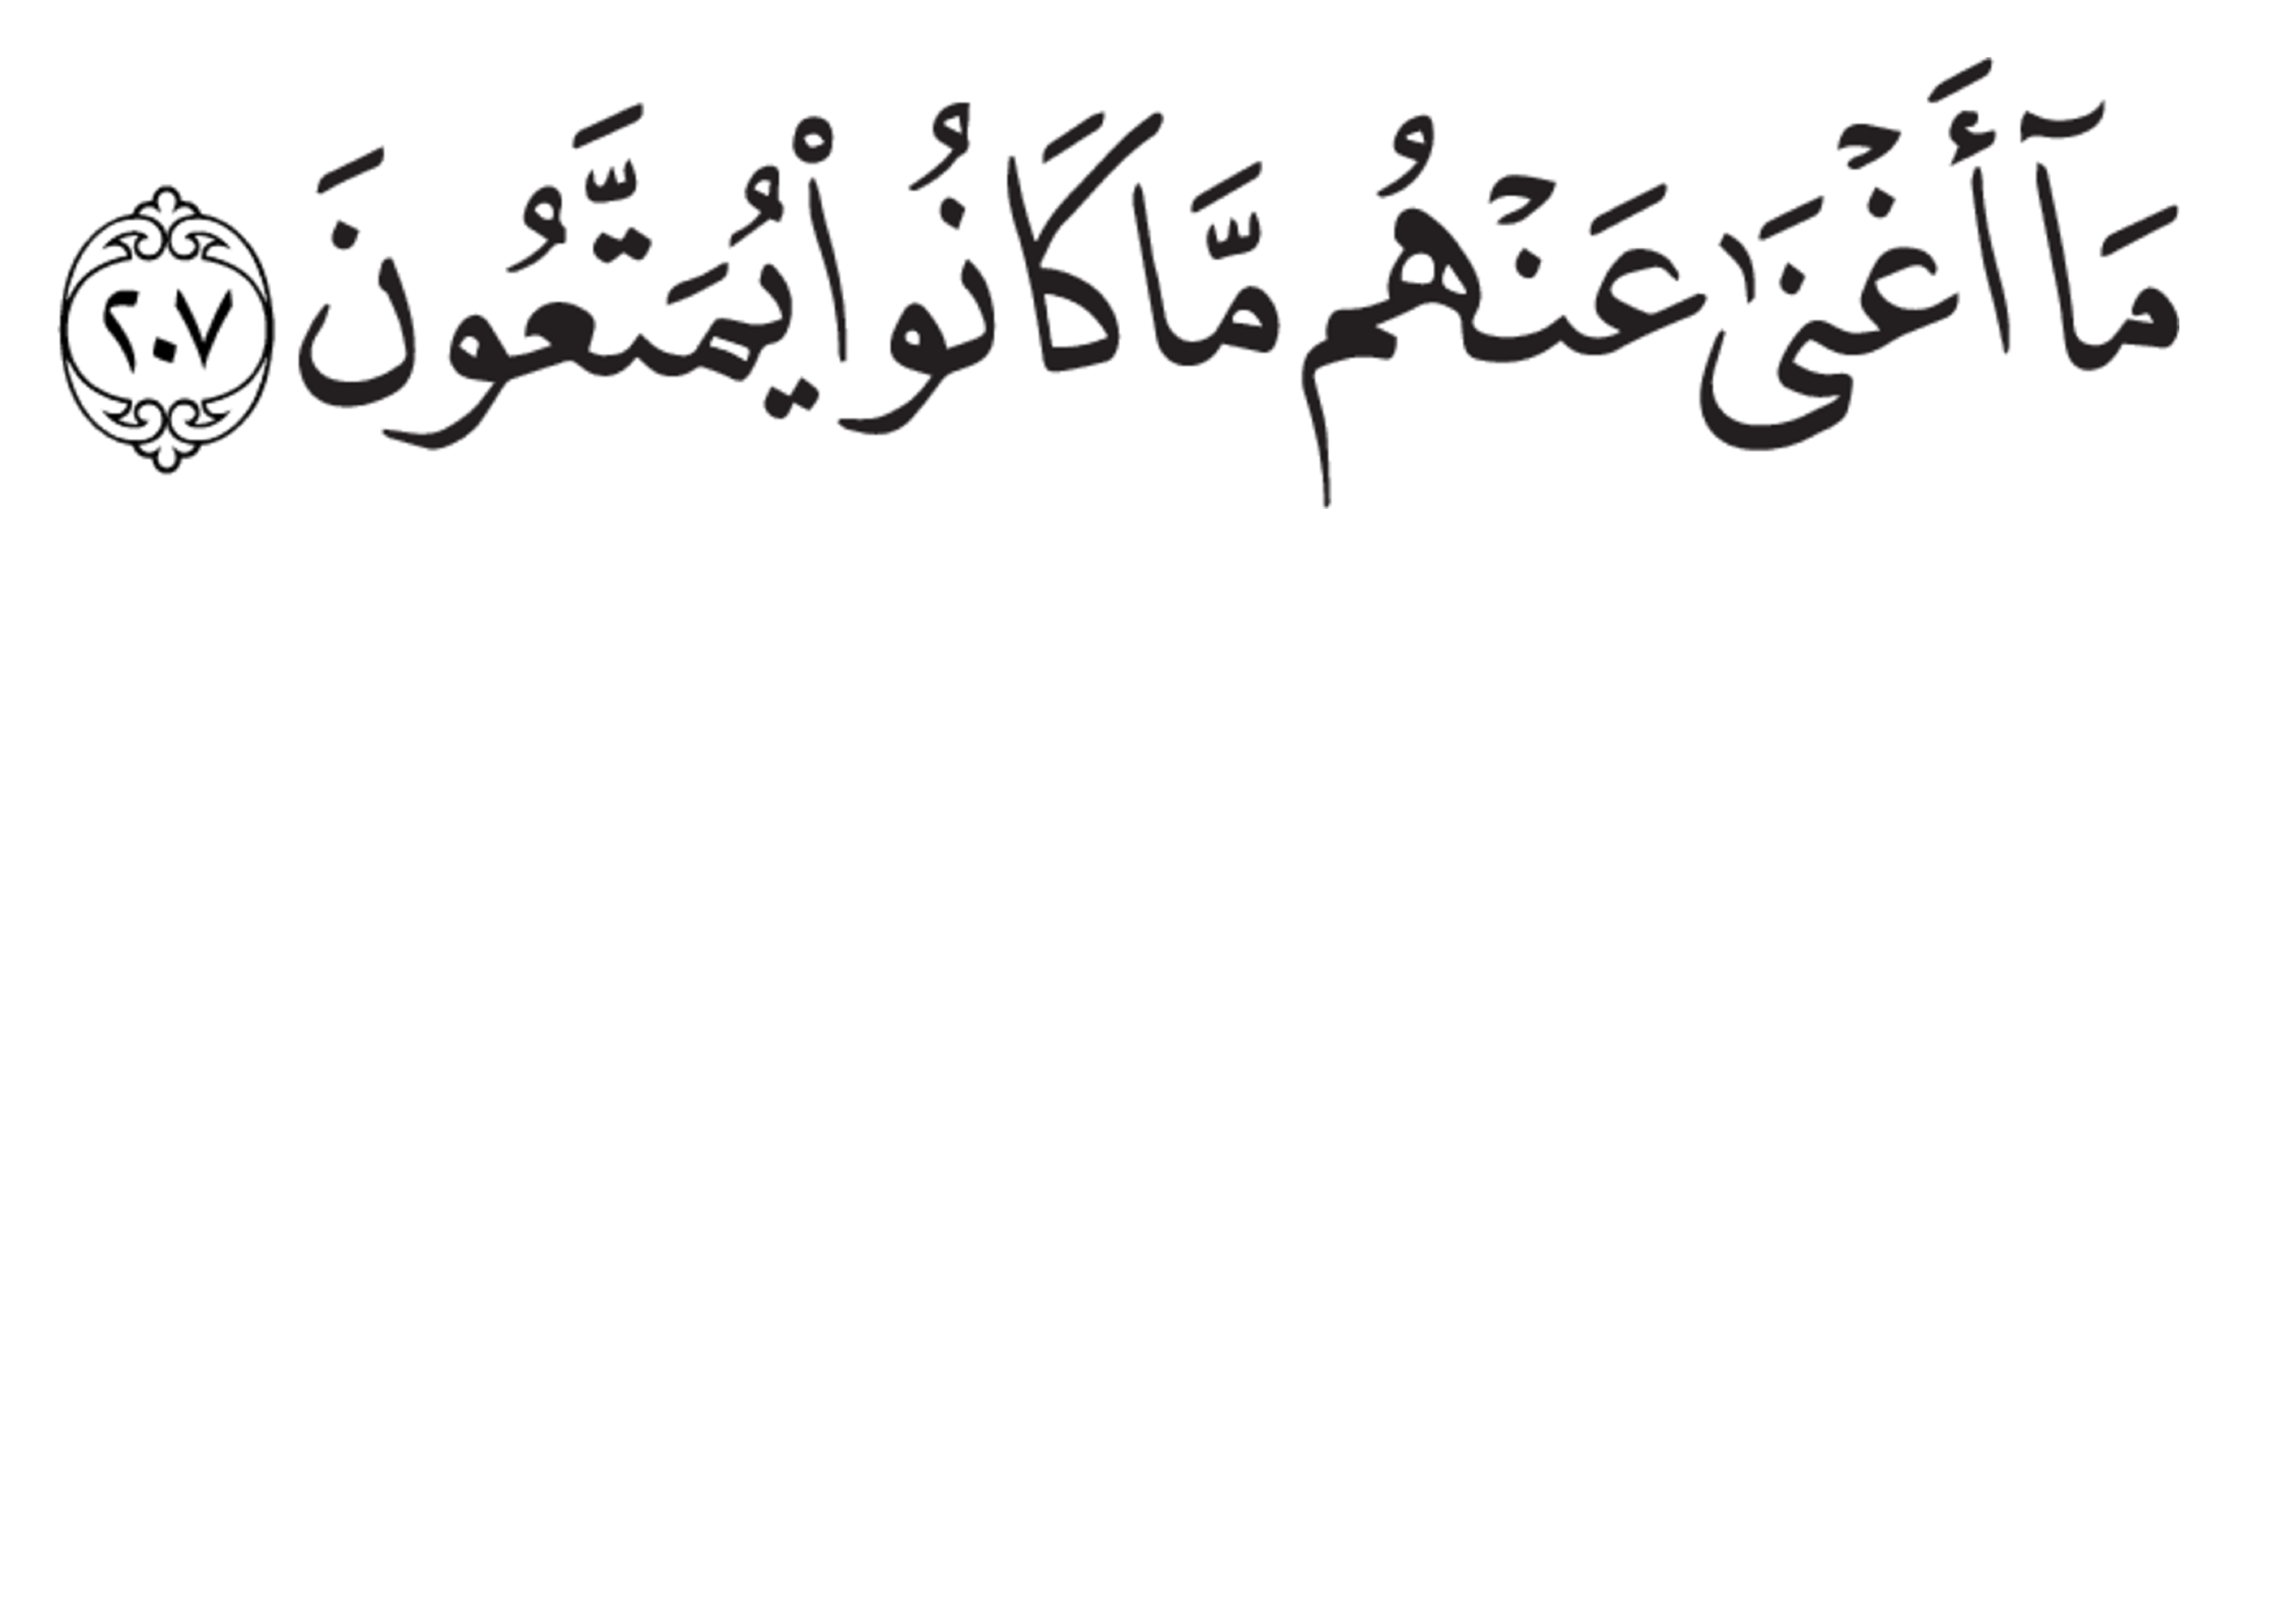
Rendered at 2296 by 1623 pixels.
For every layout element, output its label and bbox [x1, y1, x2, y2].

picture [57, 57, 2179, 509]
